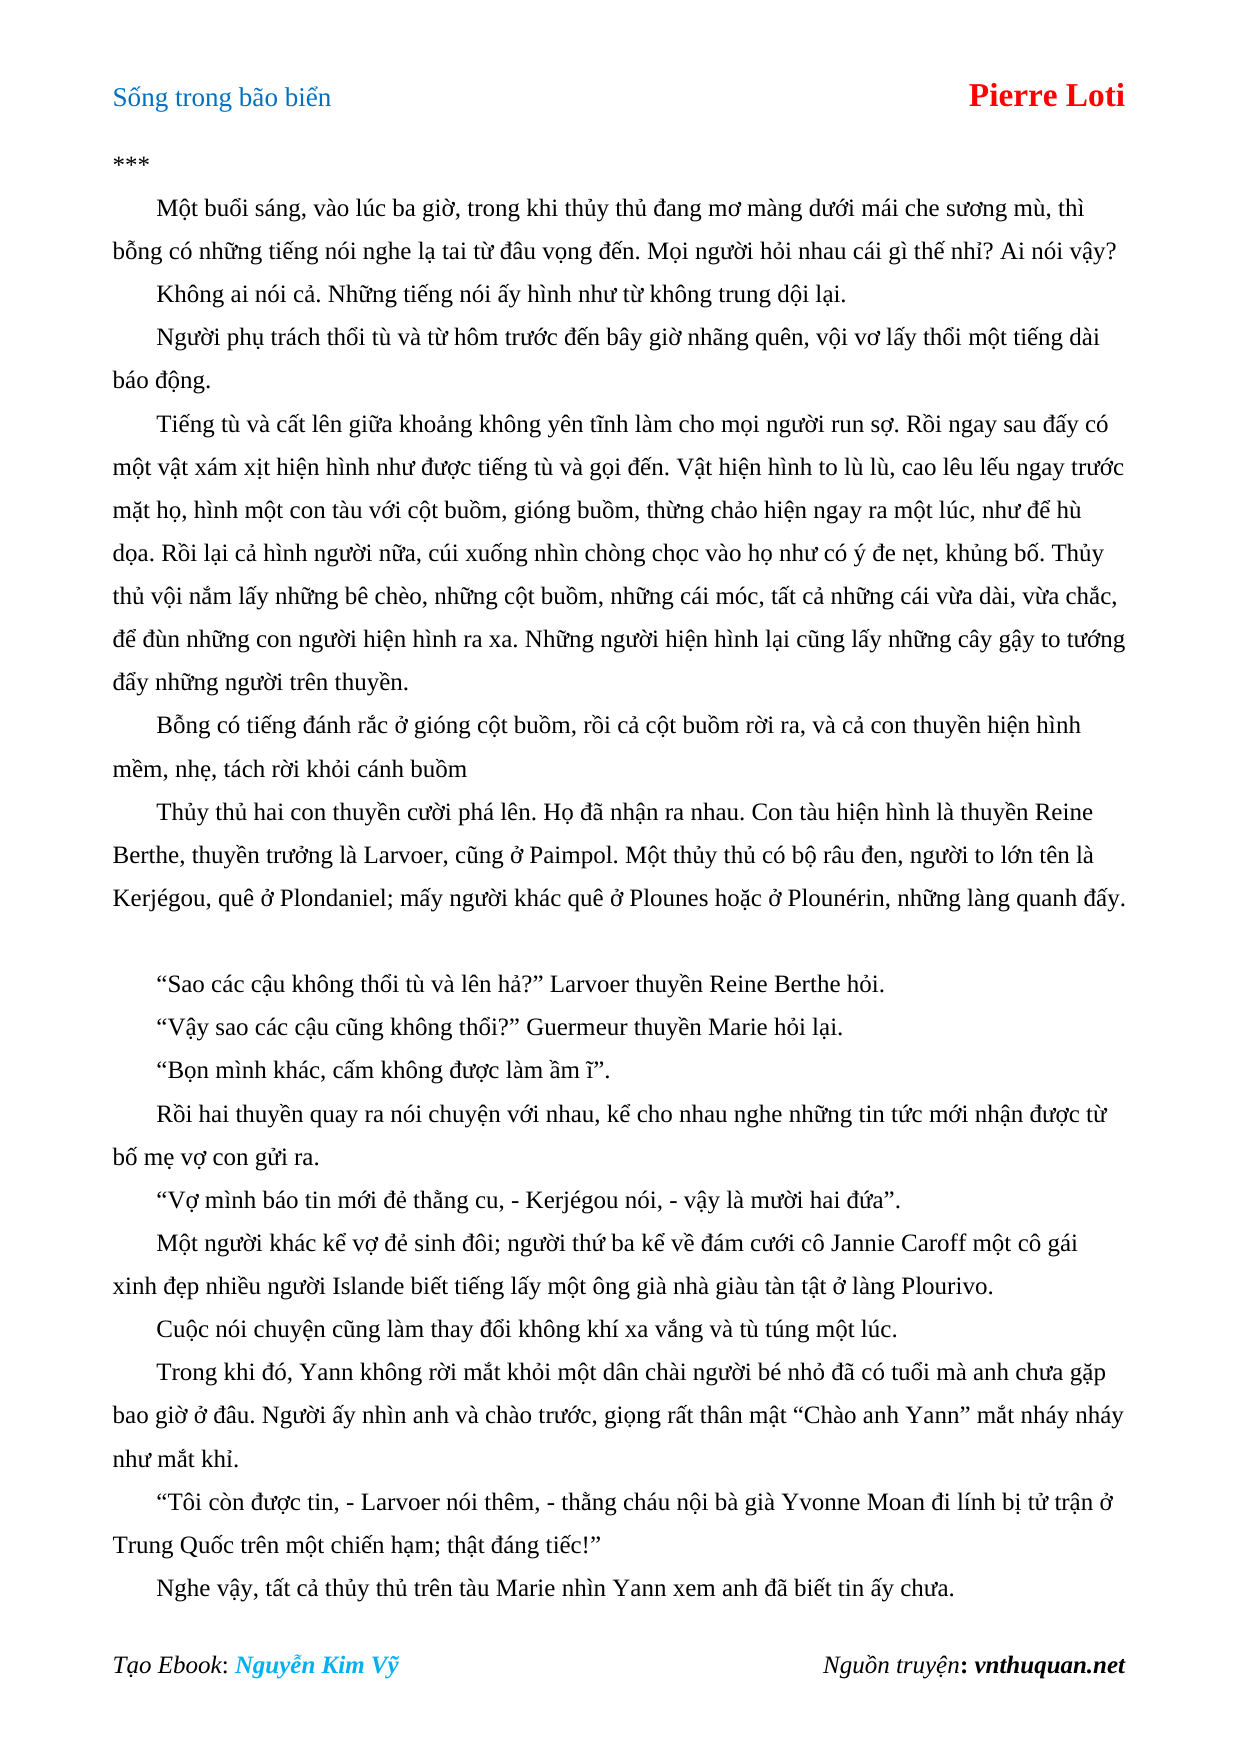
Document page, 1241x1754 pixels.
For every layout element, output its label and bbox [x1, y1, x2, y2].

text [112, 150, 1128, 1602]
